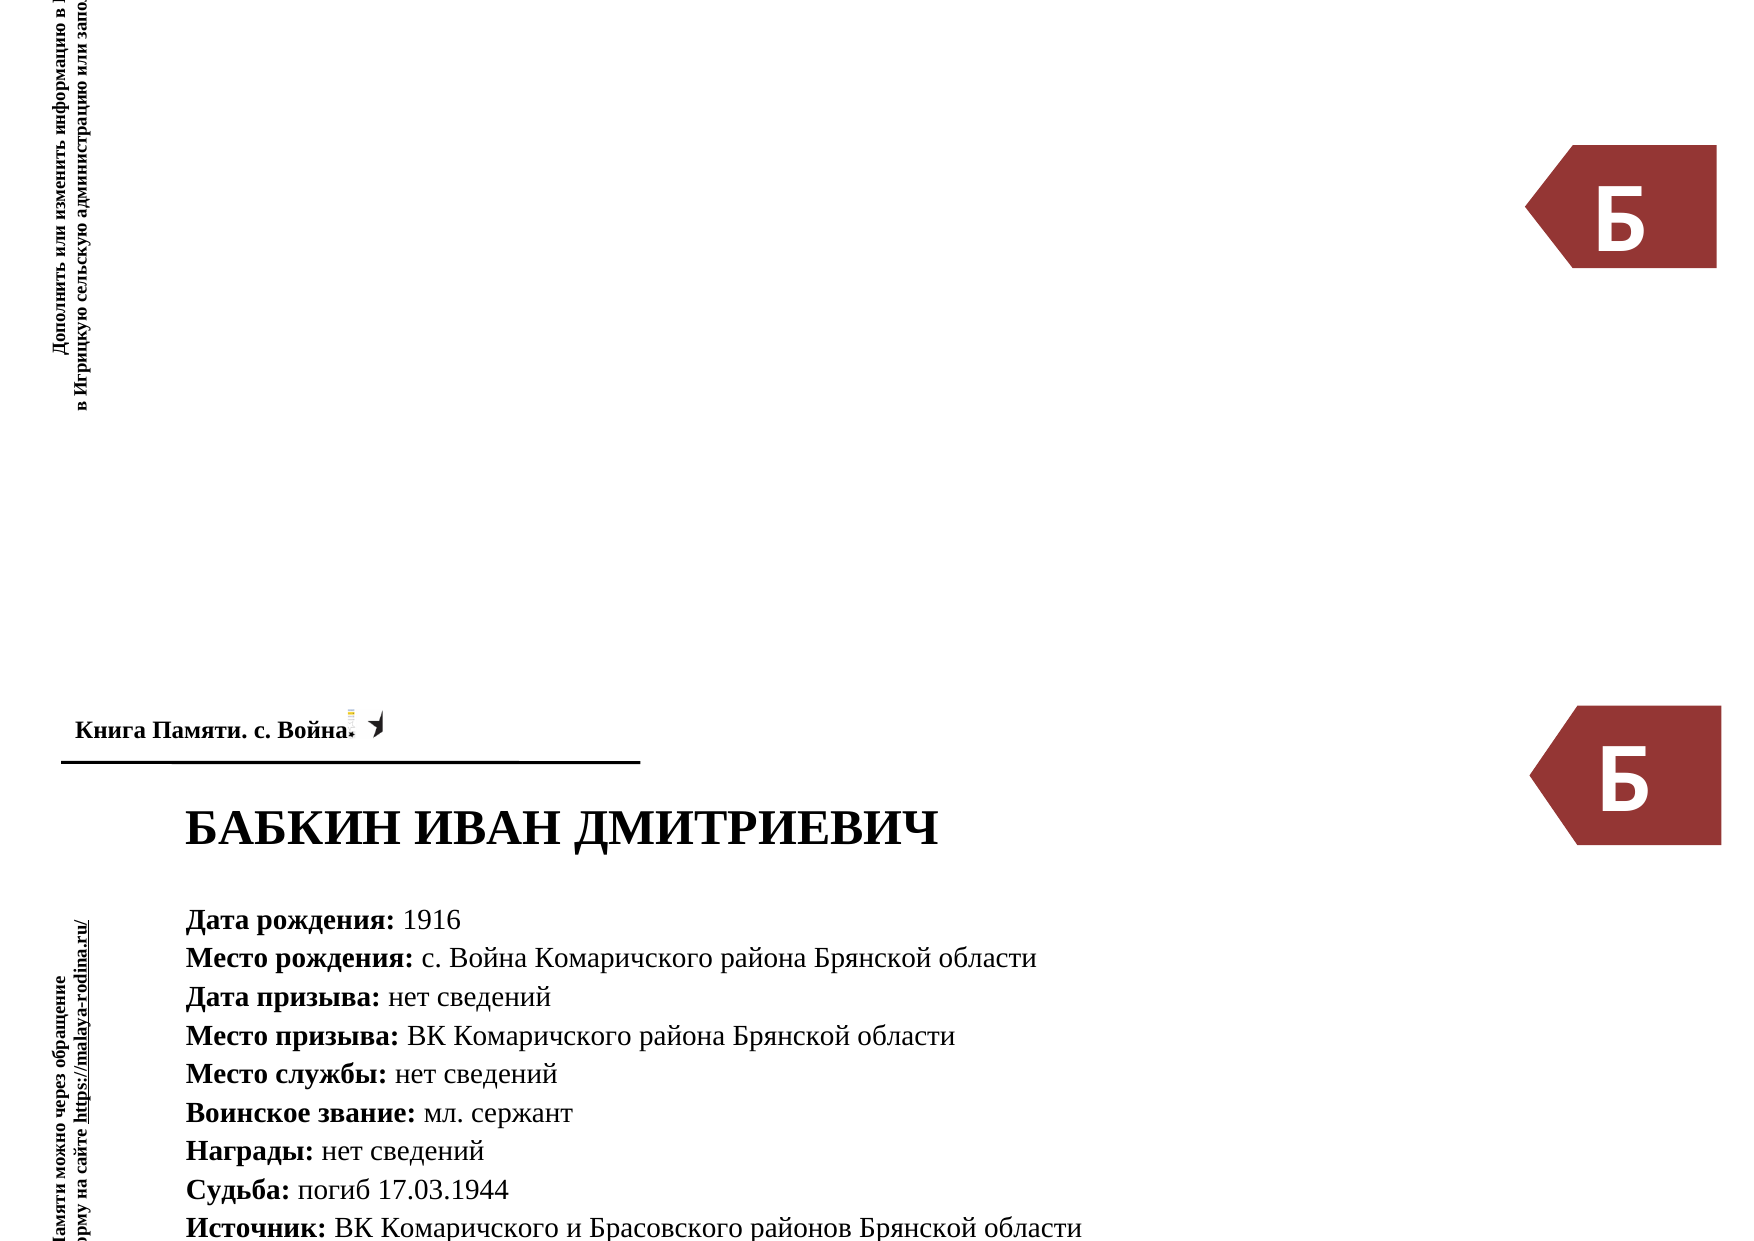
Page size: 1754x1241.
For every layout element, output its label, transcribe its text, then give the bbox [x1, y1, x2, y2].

text Книга Памяти. с. Война [75, 709, 1574, 744]
picture [347, 709, 383, 739]
